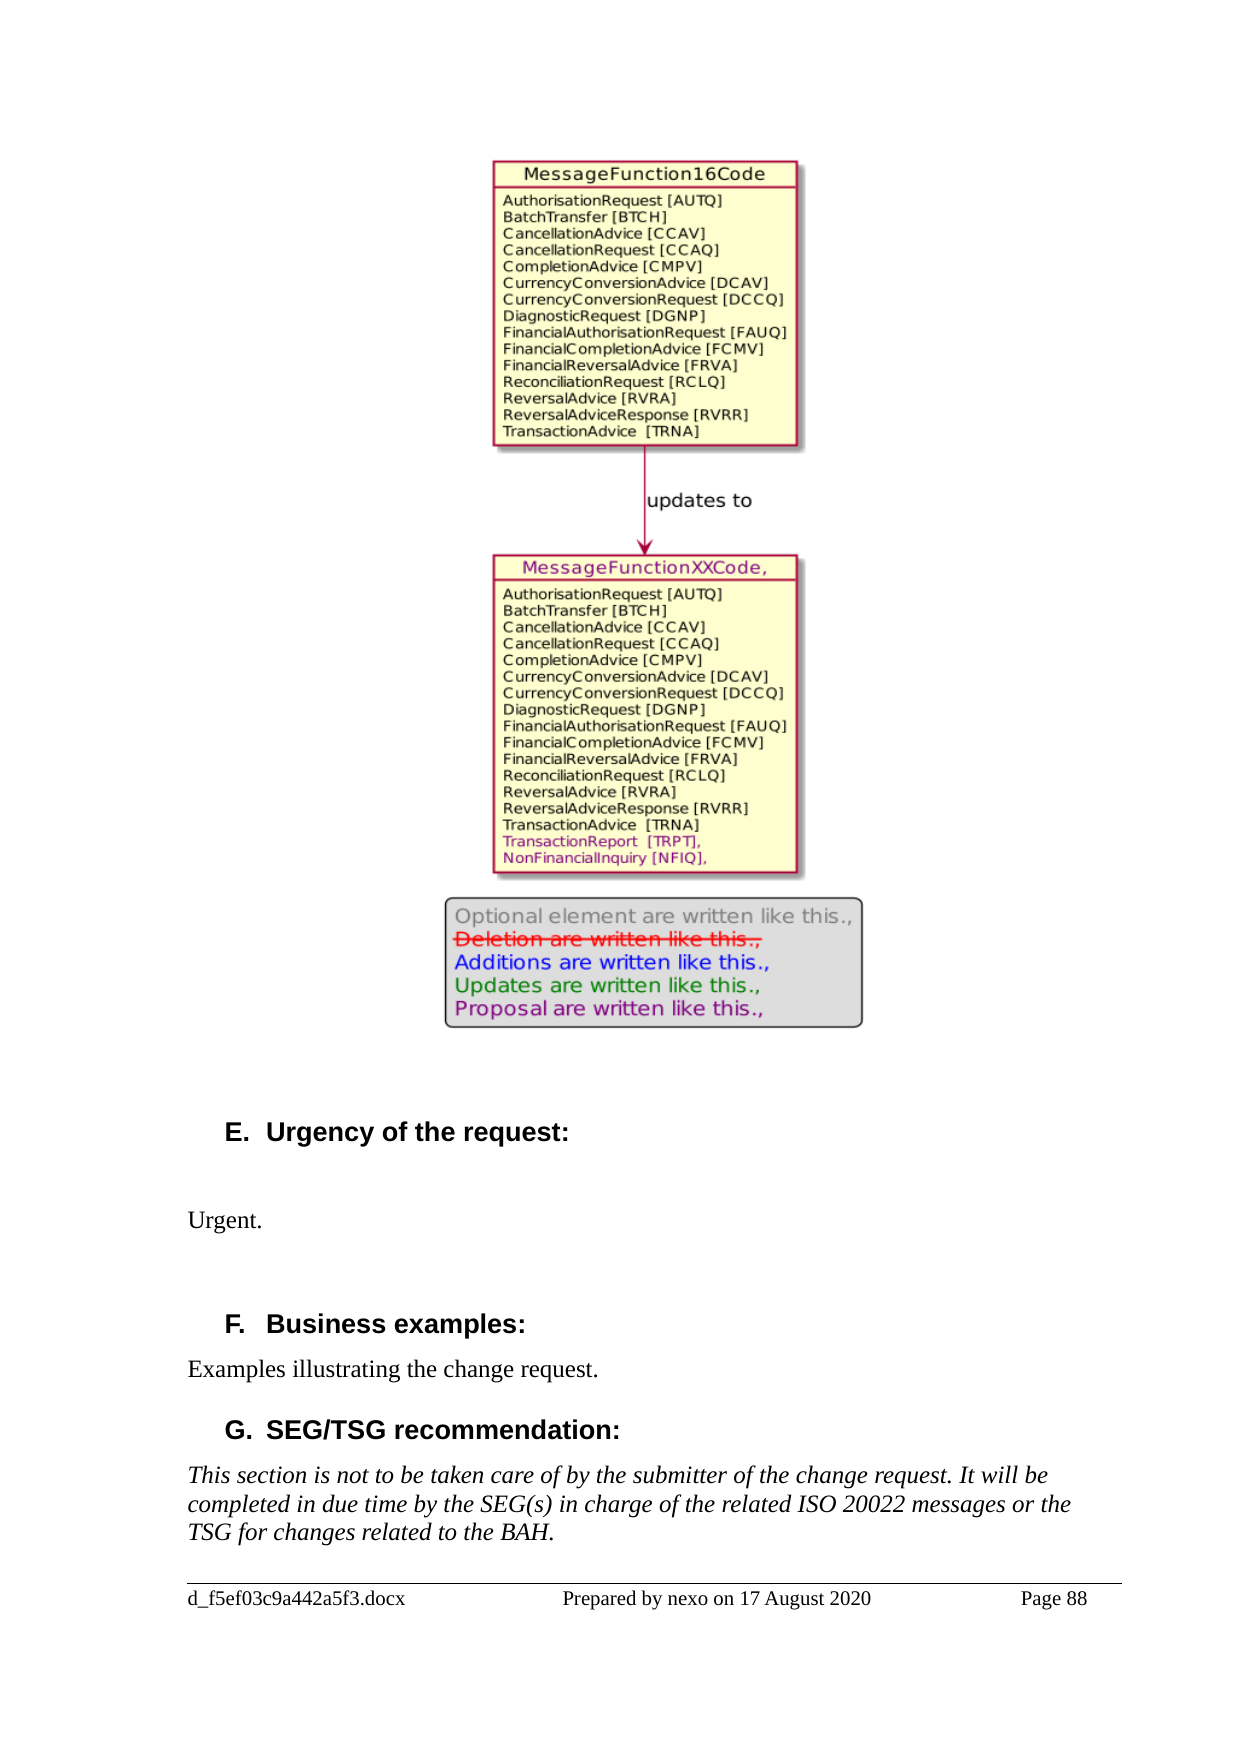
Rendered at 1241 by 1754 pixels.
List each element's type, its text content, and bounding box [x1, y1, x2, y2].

subtitle SEG/TSG recommendation: [224, 1414, 1122, 1445]
text Examples illustrating the change request. [187, 1354, 1122, 1383]
picture [433, 150, 876, 1041]
subtitle Business examples: [224, 1308, 1122, 1339]
text This section is not to be taken care of by the submitter of the change request. It will be completed in due time by the SEG(s) in charge of the related ISO 20022 messages or the TSG for changes related to the BAH. [187, 1460, 1122, 1546]
text Urgent. [187, 1205, 1122, 1234]
subtitle Urgency of the request: [224, 1116, 1122, 1147]
